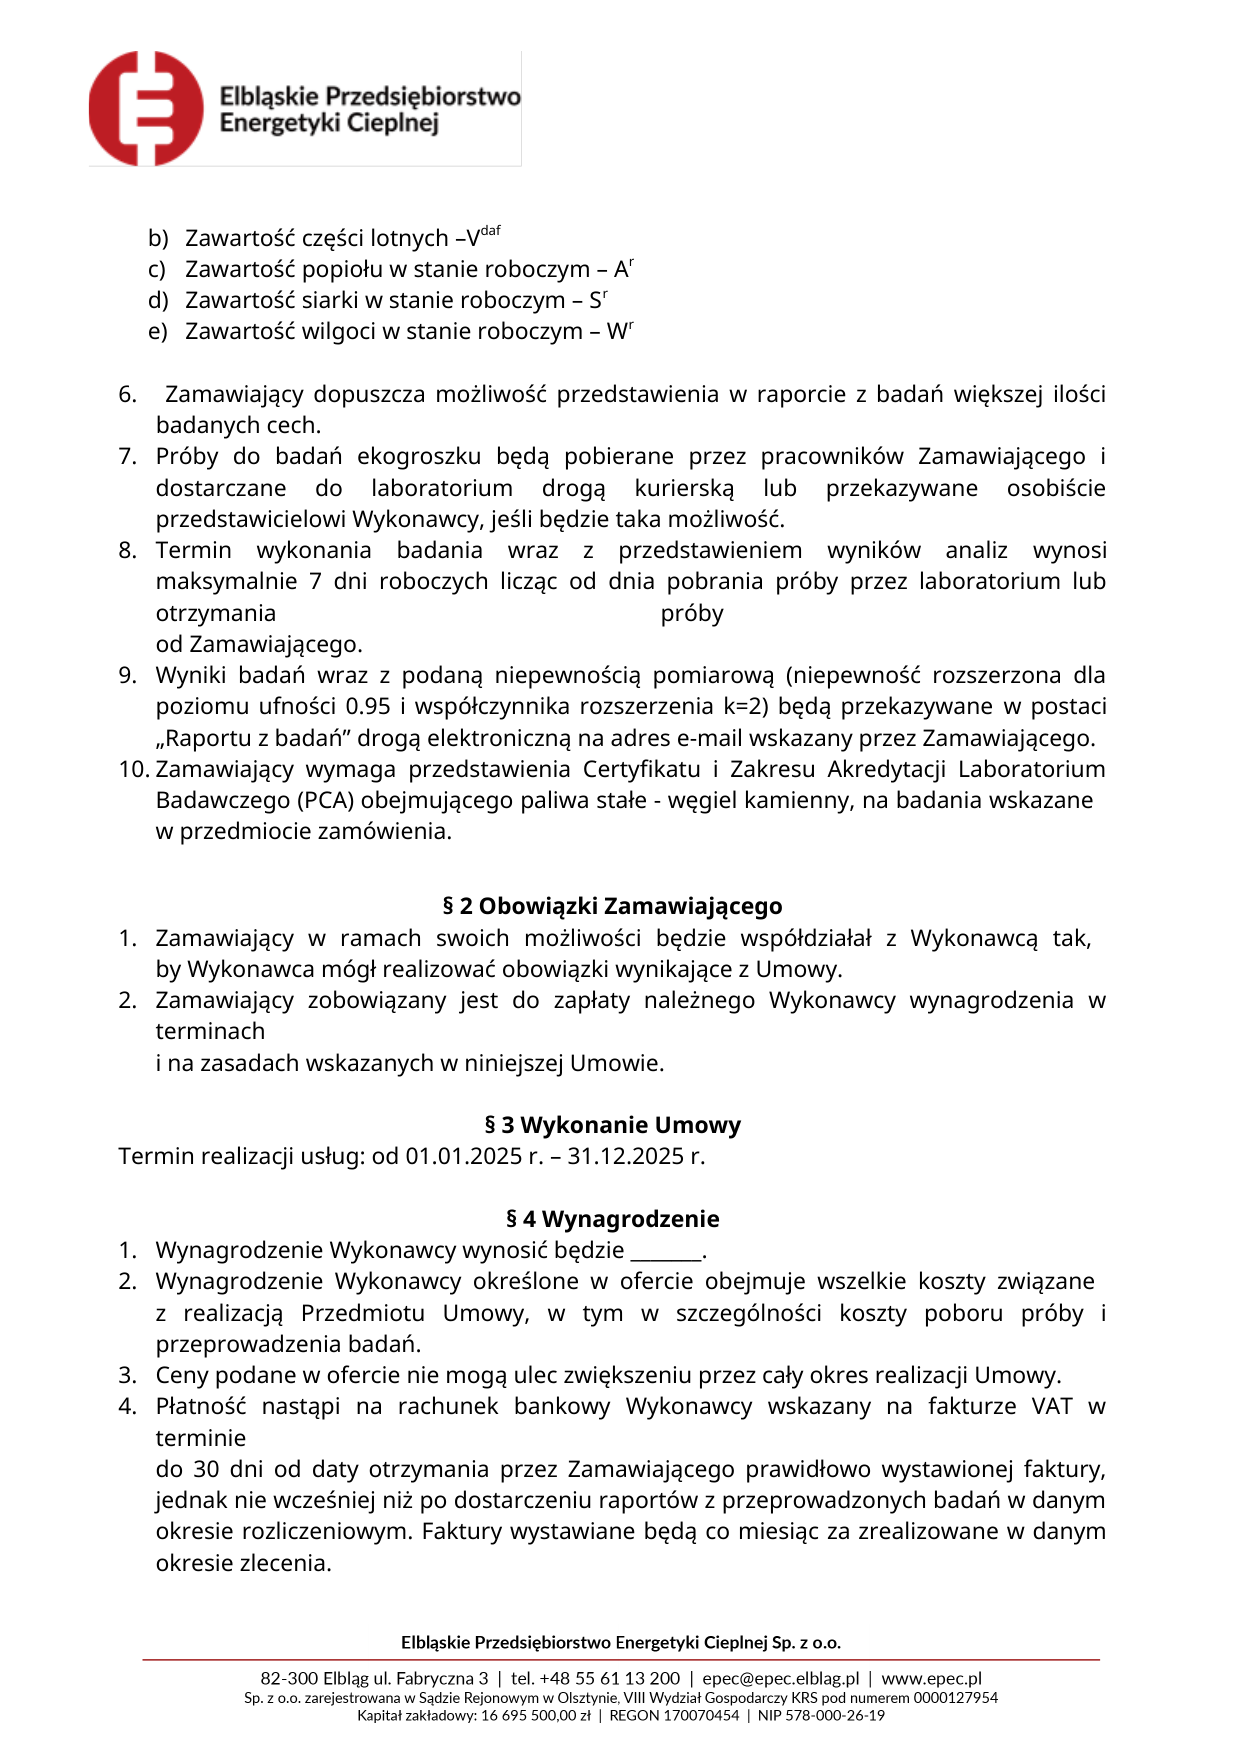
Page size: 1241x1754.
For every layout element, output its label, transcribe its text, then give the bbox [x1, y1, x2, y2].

text Termin realizacji usług: od 01.01.2025 r. – 31.12.2025 r. [118, 1140, 1107, 1172]
list Zamawiający w ramach swoich możliwości będzie współdziałał z Wykonawcą tak, by Wykonawca mógł realizować obowiązki wynikające z Umowy. [118, 922, 1107, 984]
list Próby do badań ekogroszku będą pobierane przez pracowników Zamawiającego i dostarczane do laboratorium drogą kurierską lub przekazywane osobiście przedstawicielowi Wykonawcy, jeśli będzie taka możliwość. [118, 440, 1107, 534]
list Zawartość części lotnych –Vdaf [148, 222, 1107, 253]
list Wynagrodzenie Wykonawcy określone w ofercie obejmuje wszelkie koszty związane z realizacją Przedmiotu Umowy, w tym w szczególności koszty poboru próby i przeprowadzenia badań. [118, 1265, 1107, 1359]
list Zamawiający dopuszcza możliwość przedstawienia w raporcie z badań większej ilości badanych cech. [118, 378, 1107, 440]
text § 3 Wykonanie Umowy [118, 1109, 1107, 1140]
list Zawartość siarki w stanie roboczym – Sr [148, 284, 1107, 315]
list Zawartość popiołu w stanie roboczym – Ar [148, 253, 1107, 284]
list Wynagrodzenie Wykonawcy wynosić będzie _______. [118, 1234, 1107, 1265]
list Ceny podane w ofercie nie mogą ulec zwiększeniu przez cały okres realizacji Umowy. [118, 1359, 1107, 1390]
list Zamawiający zobowiązany jest do zapłaty należnego Wykonawcy wynagrodzenia w terminach i na zasadach wskazanych w niniejszej Umowie. [118, 984, 1107, 1078]
text § 2 Obowiązki Zamawiającego [118, 890, 1107, 922]
list Zamawiający wymaga przedstawienia Certyfikatu i Zakresu Akredytacji Laboratorium Badawczego (PCA) obejmującego paliwa stałe - węgiel kamienny, na badania wskazane w przedmiocie zamówienia. [118, 753, 1107, 847]
list Płatność nastąpi na rachunek bankowy Wykonawcy wskazany na fakturze VAT w terminie do 30 dni od daty otrzymania przez Zamawiającego prawidłowo wystawionej faktury, jednak nie wcześniej niż po dostarczeniu raportów z przeprowadzonych badań w danym okresie rozliczeniowym. Faktury wystawiane będą co miesiąc za zrealizowane w danym okresie zlecenia. [118, 1390, 1107, 1578]
text § 4 Wynagrodzenie [118, 1203, 1107, 1234]
picture [88, 51, 525, 168]
list Termin wykonania badania wraz z przedstawieniem wyników analiz wynosi maksymalnie 7 dni roboczych licząc od dnia pobrania próby przez laboratorium lub otrzymania próby od Zamawiającego. [118, 534, 1107, 659]
picture [118, 1624, 1120, 1730]
list Zawartość wilgoci w stanie roboczym – Wr [148, 315, 1107, 347]
list Wyniki badań wraz z podaną niepewnością pomiarową (niepewność rozszerzona dla poziomu ufności 0.95 i współczynnika rozszerzenia k=2) będą przekazywane w postaci „Raportu z badań” drogą elektroniczną na adres e-mail wskazany przez Zamawiającego. [118, 659, 1107, 753]
